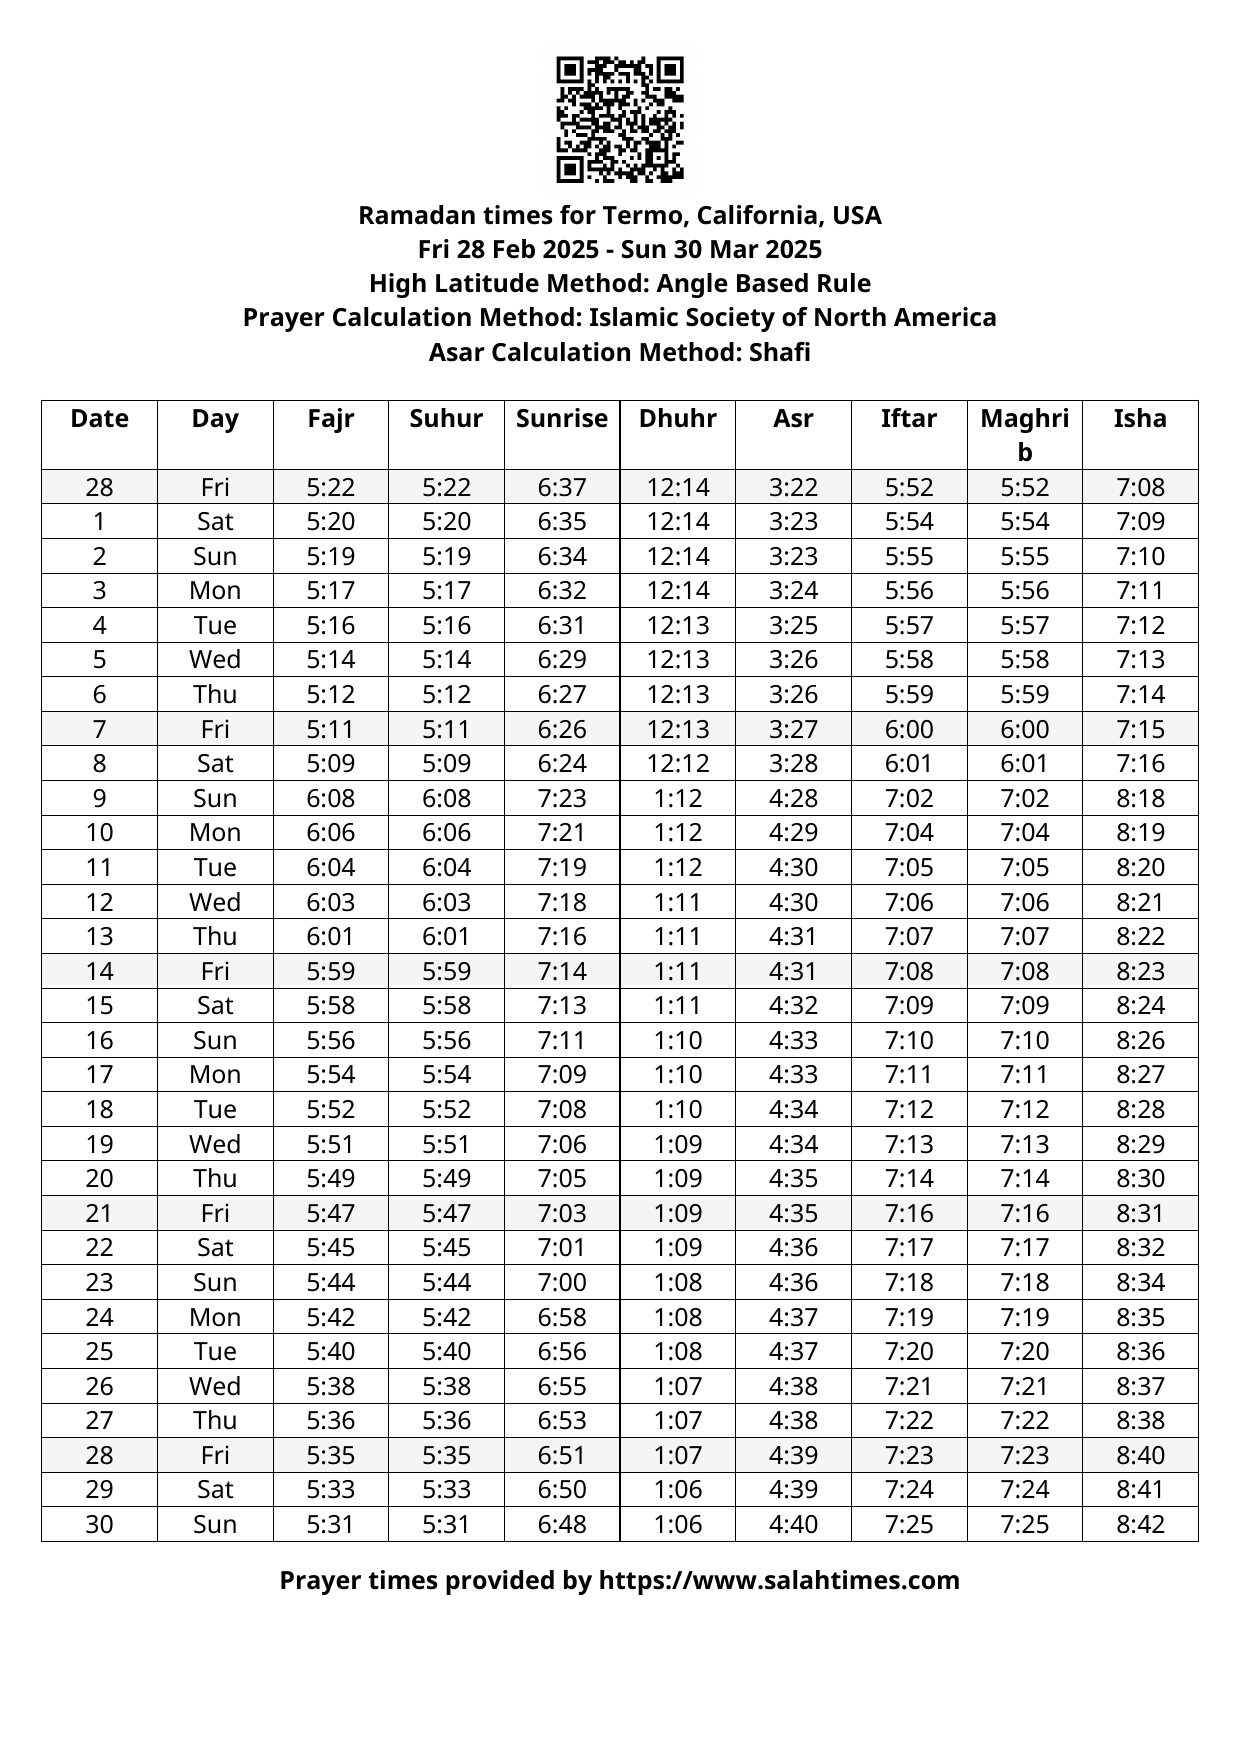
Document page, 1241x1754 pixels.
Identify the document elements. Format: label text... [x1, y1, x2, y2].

table_cell 5:42 [274, 1300, 388, 1333]
table_cell 7:05 [968, 850, 1082, 884]
table_cell 7:22 [852, 1404, 967, 1437]
table_cell 5:31 [389, 1507, 504, 1541]
table_cell 5:58 [274, 989, 388, 1022]
table_cell 12:13 [621, 677, 735, 711]
table_cell 12:13 [621, 643, 735, 676]
table_cell 12:12 [621, 746, 735, 780]
table_cell 3 [42, 574, 157, 607]
table_cell 5:31 [274, 1507, 388, 1541]
table_cell 4:32 [736, 989, 851, 1022]
table_cell 10 [42, 816, 157, 849]
table_cell Tue [158, 1092, 273, 1126]
table_cell 4:38 [736, 1369, 851, 1402]
table_cell 7:13 [505, 989, 619, 1022]
table_cell 1:11 [621, 989, 735, 1022]
table_cell 1:10 [621, 1092, 735, 1126]
table_cell 4:29 [736, 816, 851, 849]
table_cell 5:54 [389, 1058, 504, 1091]
table_cell 4:36 [736, 1231, 851, 1264]
table_cell 5:22 [389, 470, 504, 503]
table_cell 4:37 [736, 1334, 851, 1368]
table_cell 7:02 [852, 781, 967, 814]
table_cell 5:17 [389, 574, 504, 607]
table_cell 5:55 [968, 539, 1082, 572]
table_cell 6:00 [852, 712, 967, 745]
table_cell 6:00 [968, 712, 1082, 745]
table_cell 7:00 [505, 1265, 619, 1299]
table_cell 12:13 [621, 712, 735, 745]
table_cell 4:35 [736, 1196, 851, 1229]
table_cell 8:27 [1083, 1058, 1198, 1091]
table_cell 4:33 [736, 1023, 851, 1057]
table_cell 7:12 [1083, 608, 1198, 642]
table_cell 6:35 [505, 504, 619, 538]
table_cell 7:13 [852, 1127, 967, 1160]
table_cell Thu [158, 677, 273, 711]
table_cell 5:16 [274, 608, 388, 642]
table_cell 7:08 [505, 1092, 619, 1126]
table_cell Fri [158, 712, 273, 745]
text Ramadan times for Termo, California, USA [42, 198, 1198, 232]
table_cell Thu [158, 1404, 273, 1437]
table_cell 5:38 [389, 1369, 504, 1402]
table_cell 5:20 [389, 504, 504, 538]
table_cell 6:27 [505, 677, 619, 711]
table_cell 5:54 [274, 1058, 388, 1091]
table_cell 5:51 [274, 1127, 388, 1160]
table_cell 7:20 [968, 1334, 1082, 1368]
table_header Isha [1083, 401, 1198, 469]
table_cell 23 [42, 1265, 157, 1299]
table_cell 7:14 [505, 954, 619, 987]
table_cell Sun [158, 1265, 273, 1299]
table_cell 6:58 [505, 1300, 619, 1333]
table_cell 8:26 [1083, 1023, 1198, 1057]
table_cell 4:30 [736, 850, 851, 884]
table_cell 6:03 [389, 885, 504, 918]
table_cell 3:26 [736, 643, 851, 676]
table_cell 6:51 [505, 1438, 619, 1472]
table_cell 20 [42, 1161, 157, 1195]
table_cell 1:06 [621, 1473, 735, 1506]
table_cell 5:59 [852, 677, 967, 711]
table_cell Mon [158, 1300, 273, 1333]
table_cell 7 [42, 712, 157, 745]
table_cell 7:07 [852, 919, 967, 953]
table_cell 5:44 [389, 1265, 504, 1299]
table_cell 7:06 [505, 1127, 619, 1160]
table_cell 15 [42, 989, 157, 1022]
table_header Maghrib [968, 401, 1082, 469]
table_cell 5:58 [389, 989, 504, 1022]
table_cell 7:13 [1083, 643, 1198, 676]
table_cell 6:04 [274, 850, 388, 884]
table_cell 28 [42, 1438, 157, 1472]
table_cell 6:01 [274, 919, 388, 953]
table_cell 1:12 [621, 816, 735, 849]
table_cell 7:09 [852, 989, 967, 1022]
table_cell 1:06 [621, 1507, 735, 1541]
table_cell 6:01 [852, 746, 967, 780]
table_cell 5:12 [274, 677, 388, 711]
table_cell 4:34 [736, 1127, 851, 1160]
table_cell 8:34 [1083, 1265, 1198, 1299]
table_cell 5:17 [274, 574, 388, 607]
table_cell 5:22 [274, 470, 388, 503]
table_cell 7:11 [505, 1023, 619, 1057]
table_cell 6:53 [505, 1404, 619, 1437]
table_cell 12:14 [621, 539, 735, 572]
table_cell 7:23 [968, 1438, 1082, 1472]
table_cell 1 [42, 504, 157, 538]
table_cell 8:35 [1083, 1300, 1198, 1333]
table_cell 7:19 [505, 850, 619, 884]
table_cell Sun [158, 1507, 273, 1541]
table_cell 27 [42, 1404, 157, 1437]
table_cell Fri [158, 1438, 273, 1472]
table_cell 1:09 [621, 1127, 735, 1160]
table_header Asr [736, 401, 851, 469]
table_cell Mon [158, 574, 273, 607]
table_cell 30 [42, 1507, 157, 1541]
table_cell 12 [42, 885, 157, 918]
text Asar Calculation Method: Shafi [42, 334, 1198, 368]
table_cell 5:49 [274, 1161, 388, 1195]
table_cell 5:52 [389, 1092, 504, 1126]
table_cell 7:23 [852, 1438, 967, 1472]
table_cell 8:19 [1083, 816, 1198, 849]
table_cell 5:11 [274, 712, 388, 745]
table_cell 1:11 [621, 919, 735, 953]
table_cell 6:01 [968, 746, 1082, 780]
table_cell 7:12 [968, 1092, 1082, 1126]
table_cell 3:28 [736, 746, 851, 780]
table_cell 5:52 [968, 470, 1082, 503]
table_cell 4:31 [736, 919, 851, 953]
table_cell 17 [42, 1058, 157, 1091]
table_cell 19 [42, 1127, 157, 1160]
table_cell 7:22 [968, 1404, 1082, 1437]
table_cell 8:22 [1083, 919, 1198, 953]
table_cell 3:27 [736, 712, 851, 745]
table_cell 7:05 [852, 850, 967, 884]
table_cell 7:19 [968, 1300, 1082, 1333]
table_cell 4:36 [736, 1265, 851, 1299]
table_cell 4:35 [736, 1161, 851, 1195]
table_cell 5:57 [968, 608, 1082, 642]
table_cell 8:24 [1083, 989, 1198, 1022]
table_cell 13 [42, 919, 157, 953]
table_cell 3:23 [736, 539, 851, 572]
table_cell 7:12 [852, 1092, 967, 1126]
table_cell 6:08 [274, 781, 388, 814]
table_cell 7:16 [852, 1196, 967, 1229]
table_cell 5:12 [389, 677, 504, 711]
text High Latitude Method: Angle Based Rule [42, 266, 1198, 300]
table_cell 5:56 [852, 574, 967, 607]
table_cell 7:20 [852, 1334, 967, 1368]
table_cell 7:08 [968, 954, 1082, 987]
table_cell 7:06 [968, 885, 1082, 918]
table_cell 6:06 [389, 816, 504, 849]
table_cell 26 [42, 1369, 157, 1402]
table_cell Tue [158, 850, 273, 884]
table_cell 25 [42, 1334, 157, 1368]
table_cell 5:45 [274, 1231, 388, 1264]
table_header Fajr [274, 401, 388, 469]
table_cell 5:51 [389, 1127, 504, 1160]
table_cell 7:25 [852, 1507, 967, 1541]
table_cell 18 [42, 1092, 157, 1126]
table_cell Fri [158, 470, 273, 503]
table_cell 8:30 [1083, 1161, 1198, 1195]
table_cell 7:16 [968, 1196, 1082, 1229]
table_cell 6:26 [505, 712, 619, 745]
table_cell 7:08 [1083, 470, 1198, 503]
table_cell 6:37 [505, 470, 619, 503]
table_cell 1:12 [621, 781, 735, 814]
table_cell Sun [158, 781, 273, 814]
table_cell 7:09 [1083, 504, 1198, 538]
table_cell Mon [158, 816, 273, 849]
table_cell 12:14 [621, 470, 735, 503]
table_cell 5:09 [274, 746, 388, 780]
table_cell 7:14 [852, 1161, 967, 1195]
table_cell 8:23 [1083, 954, 1198, 987]
table_cell 28 [42, 470, 157, 503]
table_cell 7:09 [968, 989, 1082, 1022]
table_cell 22 [42, 1231, 157, 1264]
table_cell Sun [158, 539, 273, 572]
table_cell 4:33 [736, 1058, 851, 1091]
table_cell 5:52 [274, 1092, 388, 1126]
table_cell 7:18 [505, 885, 619, 918]
table_cell 3:23 [736, 504, 851, 538]
table_cell 5:16 [389, 608, 504, 642]
table_cell 7:01 [505, 1231, 619, 1264]
table_cell 7:10 [968, 1023, 1082, 1057]
table_cell 3:25 [736, 608, 851, 642]
table_cell 5:19 [389, 539, 504, 572]
table_cell 5:59 [389, 954, 504, 987]
table_cell Fri [158, 1196, 273, 1229]
table_cell 1:07 [621, 1369, 735, 1402]
table_cell 7:10 [852, 1023, 967, 1057]
table_cell 7:06 [852, 885, 967, 918]
table_cell 8:31 [1083, 1196, 1198, 1229]
table_cell 4:31 [736, 954, 851, 987]
table_cell 8:41 [1083, 1473, 1198, 1506]
table_cell 8:40 [1083, 1438, 1198, 1472]
table_cell 6:01 [389, 919, 504, 953]
table_cell 5:59 [968, 677, 1082, 711]
table_header Dhuhr [621, 401, 735, 469]
table_cell 12:13 [621, 608, 735, 642]
table_cell 1:07 [621, 1404, 735, 1437]
table_cell 7:17 [968, 1231, 1082, 1264]
table_cell 5:40 [389, 1334, 504, 1368]
table_cell 9 [42, 781, 157, 814]
table_cell 14 [42, 954, 157, 987]
table_cell 5:36 [274, 1404, 388, 1437]
table_cell 7:11 [1083, 574, 1198, 607]
table_cell 5:35 [389, 1438, 504, 1472]
picture [542, 41, 699, 198]
table_cell 3:22 [736, 470, 851, 503]
table_cell 8:32 [1083, 1231, 1198, 1264]
table_cell 6:31 [505, 608, 619, 642]
table_cell 29 [42, 1473, 157, 1506]
table_cell 1:10 [621, 1023, 735, 1057]
table_cell 7:09 [505, 1058, 619, 1091]
table_cell 4:40 [736, 1507, 851, 1541]
table_cell 1:12 [621, 850, 735, 884]
text Fri 28 Feb 2025 - Sun 30 Mar 2025 [42, 232, 1198, 266]
table_cell 1:11 [621, 885, 735, 918]
table_cell 4:38 [736, 1404, 851, 1437]
table_cell 6:29 [505, 643, 619, 676]
table_cell 5:38 [274, 1369, 388, 1402]
table_cell 7:11 [968, 1058, 1082, 1091]
table_cell 12:14 [621, 574, 735, 607]
table_cell 4:30 [736, 885, 851, 918]
table_cell 6:56 [505, 1334, 619, 1368]
table_cell 5:33 [389, 1473, 504, 1506]
table_cell 5:42 [389, 1300, 504, 1333]
table_cell 7:03 [505, 1196, 619, 1229]
table_cell 7:11 [852, 1058, 967, 1091]
table_cell 5:54 [968, 504, 1082, 538]
table_cell 1:08 [621, 1334, 735, 1368]
table_cell 4:39 [736, 1438, 851, 1472]
table_cell 5:20 [274, 504, 388, 538]
table_cell 5:45 [389, 1231, 504, 1264]
table_cell 5:49 [389, 1161, 504, 1195]
table_cell 7:17 [852, 1231, 967, 1264]
table_cell Thu [158, 1161, 273, 1195]
table_cell 1:09 [621, 1231, 735, 1264]
table_cell 6:48 [505, 1507, 619, 1541]
table_cell Tue [158, 1334, 273, 1368]
table_cell 7:24 [852, 1473, 967, 1506]
table_cell 2 [42, 539, 157, 572]
table_cell 4 [42, 608, 157, 642]
table_cell 7:18 [852, 1265, 967, 1299]
table_header Day [158, 401, 273, 469]
table_cell 6:04 [389, 850, 504, 884]
table_header Iftar [852, 401, 967, 469]
table_cell 8:42 [1083, 1507, 1198, 1541]
table_cell 5:55 [852, 539, 967, 572]
table_cell 5:36 [389, 1404, 504, 1437]
table_cell 7:10 [1083, 539, 1198, 572]
table_cell Tue [158, 608, 273, 642]
table_cell 8:20 [1083, 850, 1198, 884]
table_cell 8:29 [1083, 1127, 1198, 1160]
table_cell 8:18 [1083, 781, 1198, 814]
table_header Suhur [389, 401, 504, 469]
table_cell 7:23 [505, 781, 619, 814]
table_cell 7:25 [968, 1507, 1082, 1541]
table_cell 5:52 [852, 470, 967, 503]
table_cell Sat [158, 504, 273, 538]
table_cell 7:21 [505, 816, 619, 849]
table_cell 7:16 [505, 919, 619, 953]
table_cell 6:03 [274, 885, 388, 918]
table_cell Wed [158, 1127, 273, 1160]
text Prayer Calculation Method: Islamic Society of North America [42, 300, 1198, 334]
table_cell Thu [158, 919, 273, 953]
table_cell 7:18 [968, 1265, 1082, 1299]
table_cell 3:24 [736, 574, 851, 607]
table_cell 7:13 [968, 1127, 1082, 1160]
table_cell 5:47 [274, 1196, 388, 1229]
table_cell 8:38 [1083, 1404, 1198, 1437]
table_cell Fri [158, 954, 273, 987]
table_cell 12:14 [621, 504, 735, 538]
table_cell 7:04 [852, 816, 967, 849]
table_cell 8:21 [1083, 885, 1198, 918]
table_cell 6:32 [505, 574, 619, 607]
table_cell 5:40 [274, 1334, 388, 1368]
table_cell 5:33 [274, 1473, 388, 1506]
table_cell 1:11 [621, 954, 735, 987]
table_cell 1:09 [621, 1161, 735, 1195]
table_header Sunrise [505, 401, 619, 469]
table_cell Wed [158, 885, 273, 918]
table_cell Sat [158, 1231, 273, 1264]
table_cell 6:24 [505, 746, 619, 780]
table_cell 6:06 [274, 816, 388, 849]
table_cell 7:14 [968, 1161, 1082, 1195]
table_cell 1:08 [621, 1265, 735, 1299]
table_cell 6:08 [389, 781, 504, 814]
table_cell 5:56 [968, 574, 1082, 607]
table_cell 6:34 [505, 539, 619, 572]
table_cell 16 [42, 1023, 157, 1057]
table_cell 6 [42, 677, 157, 711]
table_cell 5:59 [274, 954, 388, 987]
table_cell 7:15 [1083, 712, 1198, 745]
table_cell 7:08 [852, 954, 967, 987]
table_cell 8:37 [1083, 1369, 1198, 1402]
table_cell 5:14 [389, 643, 504, 676]
table_cell 5:58 [852, 643, 967, 676]
table_cell 24 [42, 1300, 157, 1333]
table_cell 6:55 [505, 1369, 619, 1402]
table_cell 5:14 [274, 643, 388, 676]
table_cell 8:36 [1083, 1334, 1198, 1368]
table_cell 7:19 [852, 1300, 967, 1333]
table_cell 3:26 [736, 677, 851, 711]
table_cell Sat [158, 1473, 273, 1506]
table_cell 7:21 [852, 1369, 967, 1402]
text Prayer times provided by https://www.salahtimes.com [42, 1563, 1198, 1597]
table_cell 21 [42, 1196, 157, 1229]
table_cell 5:58 [968, 643, 1082, 676]
table_cell 5:44 [274, 1265, 388, 1299]
table_cell Wed [158, 643, 273, 676]
table_cell 1:10 [621, 1058, 735, 1091]
table_cell 7:02 [968, 781, 1082, 814]
table_cell Sun [158, 1023, 273, 1057]
table_cell 8:28 [1083, 1092, 1198, 1126]
table_cell 7:07 [968, 919, 1082, 953]
table_cell 4:39 [736, 1473, 851, 1506]
table_header Date [42, 401, 157, 469]
table_cell 7:05 [505, 1161, 619, 1195]
table_cell 7:21 [968, 1369, 1082, 1402]
table_cell Wed [158, 1369, 273, 1402]
table_cell 5:56 [389, 1023, 504, 1057]
table_cell 7:04 [968, 816, 1082, 849]
table_cell Mon [158, 1058, 273, 1091]
table_cell 5:47 [389, 1196, 504, 1229]
table_cell 11 [42, 850, 157, 884]
table_cell 1:09 [621, 1196, 735, 1229]
table_cell 4:37 [736, 1300, 851, 1333]
table_cell 8 [42, 746, 157, 780]
table_cell 5:09 [389, 746, 504, 780]
table_cell 6:50 [505, 1473, 619, 1506]
table_cell 7:14 [1083, 677, 1198, 711]
table_cell 7:24 [968, 1473, 1082, 1506]
table_cell 1:07 [621, 1438, 735, 1472]
table_cell 7:16 [1083, 746, 1198, 780]
table_cell 5:57 [852, 608, 967, 642]
table_cell 5:56 [274, 1023, 388, 1057]
table_cell 5:35 [274, 1438, 388, 1472]
table_cell 5:54 [852, 504, 967, 538]
table_cell 1:08 [621, 1300, 735, 1333]
table_cell 5:11 [389, 712, 504, 745]
table_cell Sat [158, 989, 273, 1022]
table_cell 5 [42, 643, 157, 676]
table_cell 4:28 [736, 781, 851, 814]
table_cell 4:34 [736, 1092, 851, 1126]
table_cell 5:19 [274, 539, 388, 572]
table_cell Sat [158, 746, 273, 780]
